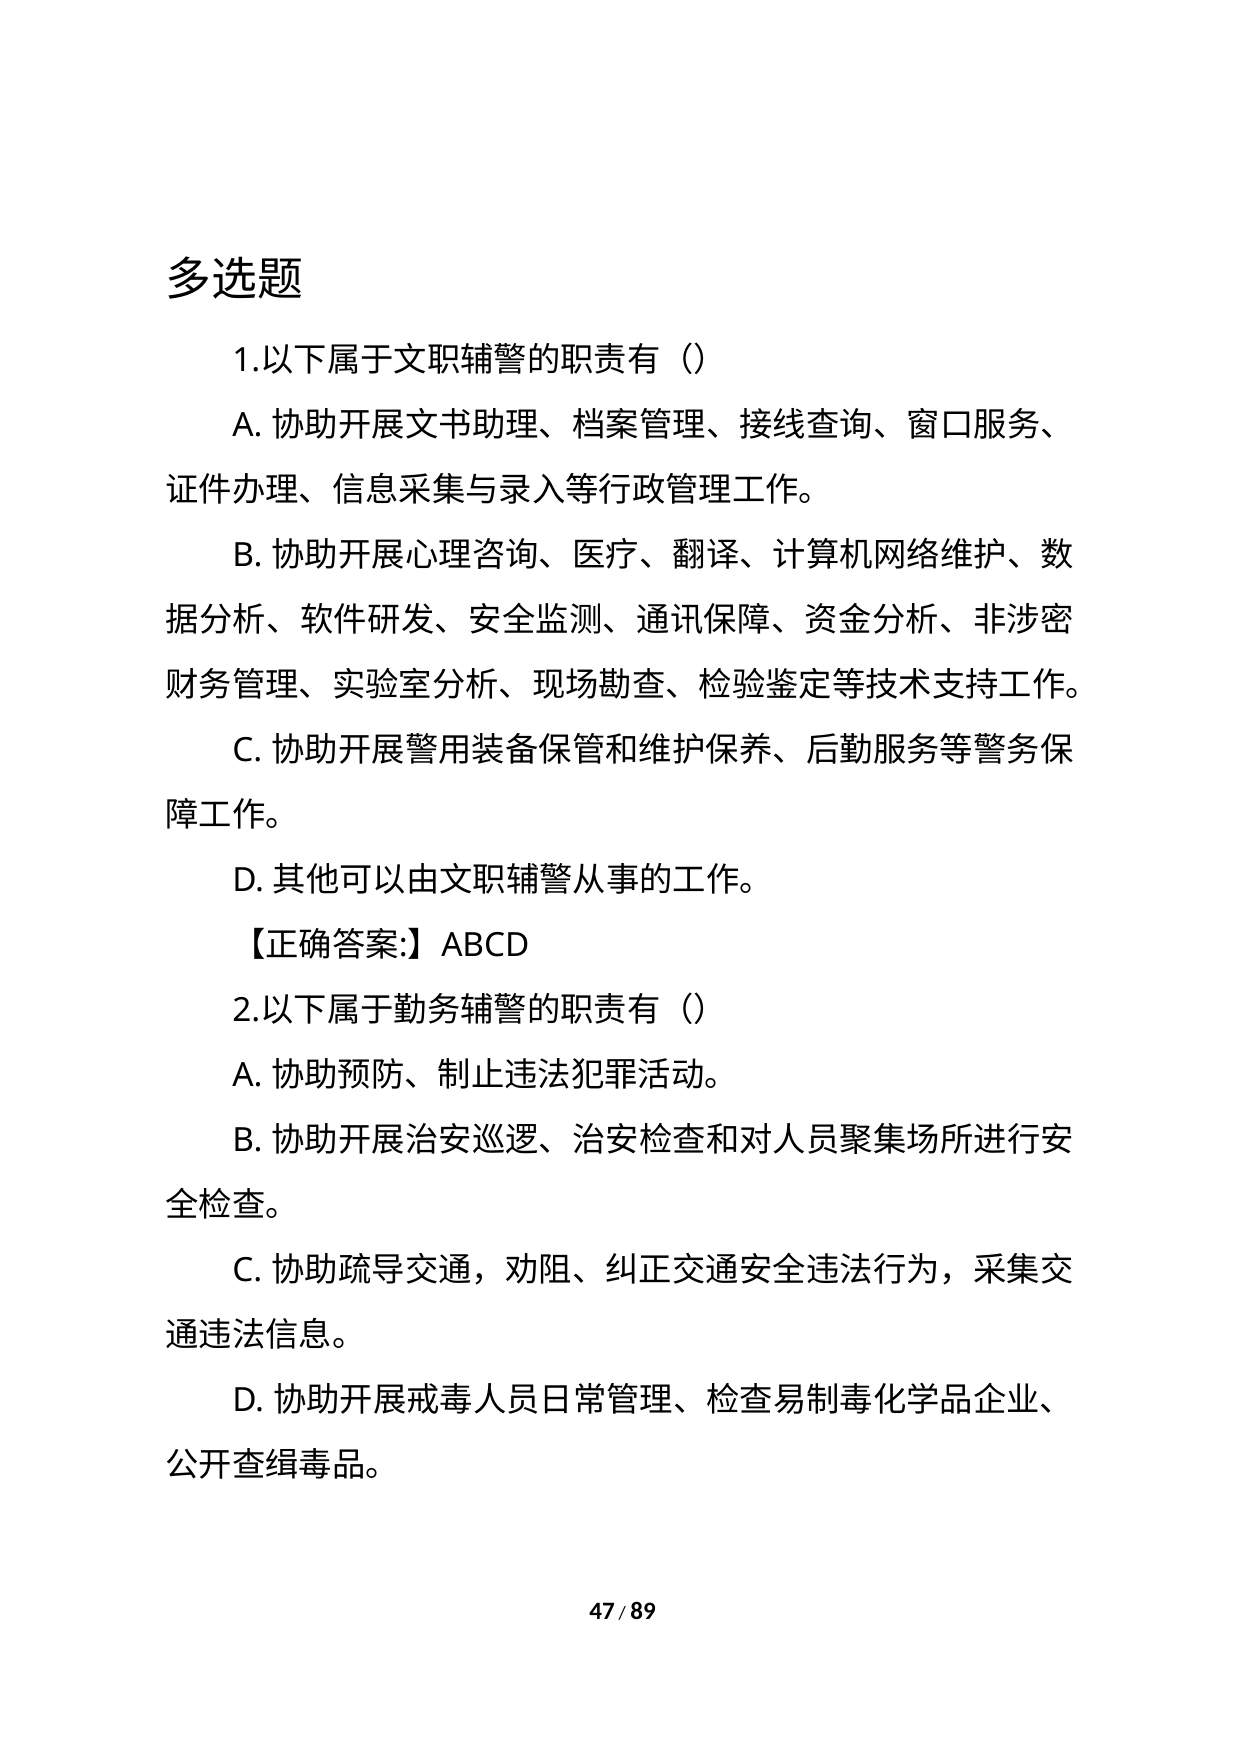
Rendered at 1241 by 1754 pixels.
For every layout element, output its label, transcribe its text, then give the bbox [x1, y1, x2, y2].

text B. 协助开展心理咨询、医疗、翻译、计算机网络维护、数据分析、软件研发、安全监测、通讯保障、资金分析、非涉密财务管理、实验室分析、现场勘查、检验鉴定等技术支持工作。 [165, 519, 1075, 714]
text D. 其他可以由文职辅警从事的工作。 [165, 844, 1075, 909]
text C. 协助疏导交通，劝阻、纠正交通安全违法行为，采集交通违法信息。 [165, 1234, 1075, 1364]
text 多选题 [165, 227, 1075, 324]
text 【正确答案:】ABCD [165, 909, 1075, 974]
text A. 协助开展文书助理、档案管理、接线查询、窗口服务、证件办理、信息采集与录入等行政管理工作。 [165, 389, 1075, 519]
text B. 协助开展治安巡逻、治安检查和对人员聚集场所进行安全检查。 [165, 1104, 1075, 1234]
text 1.以下属于文职辅警的职责有（） [165, 324, 1075, 389]
text D. 协助开展戒毒人员日常管理、检查易制毒化学品企业、公开查缉毒品。 [165, 1364, 1075, 1494]
text 2.以下属于勤务辅警的职责有（） [165, 974, 1075, 1039]
text A. 协助预防、制止违法犯罪活动。 [165, 1039, 1075, 1104]
text C. 协助开展警用装备保管和维护保养、后勤服务等警务保障工作。 [165, 714, 1075, 844]
